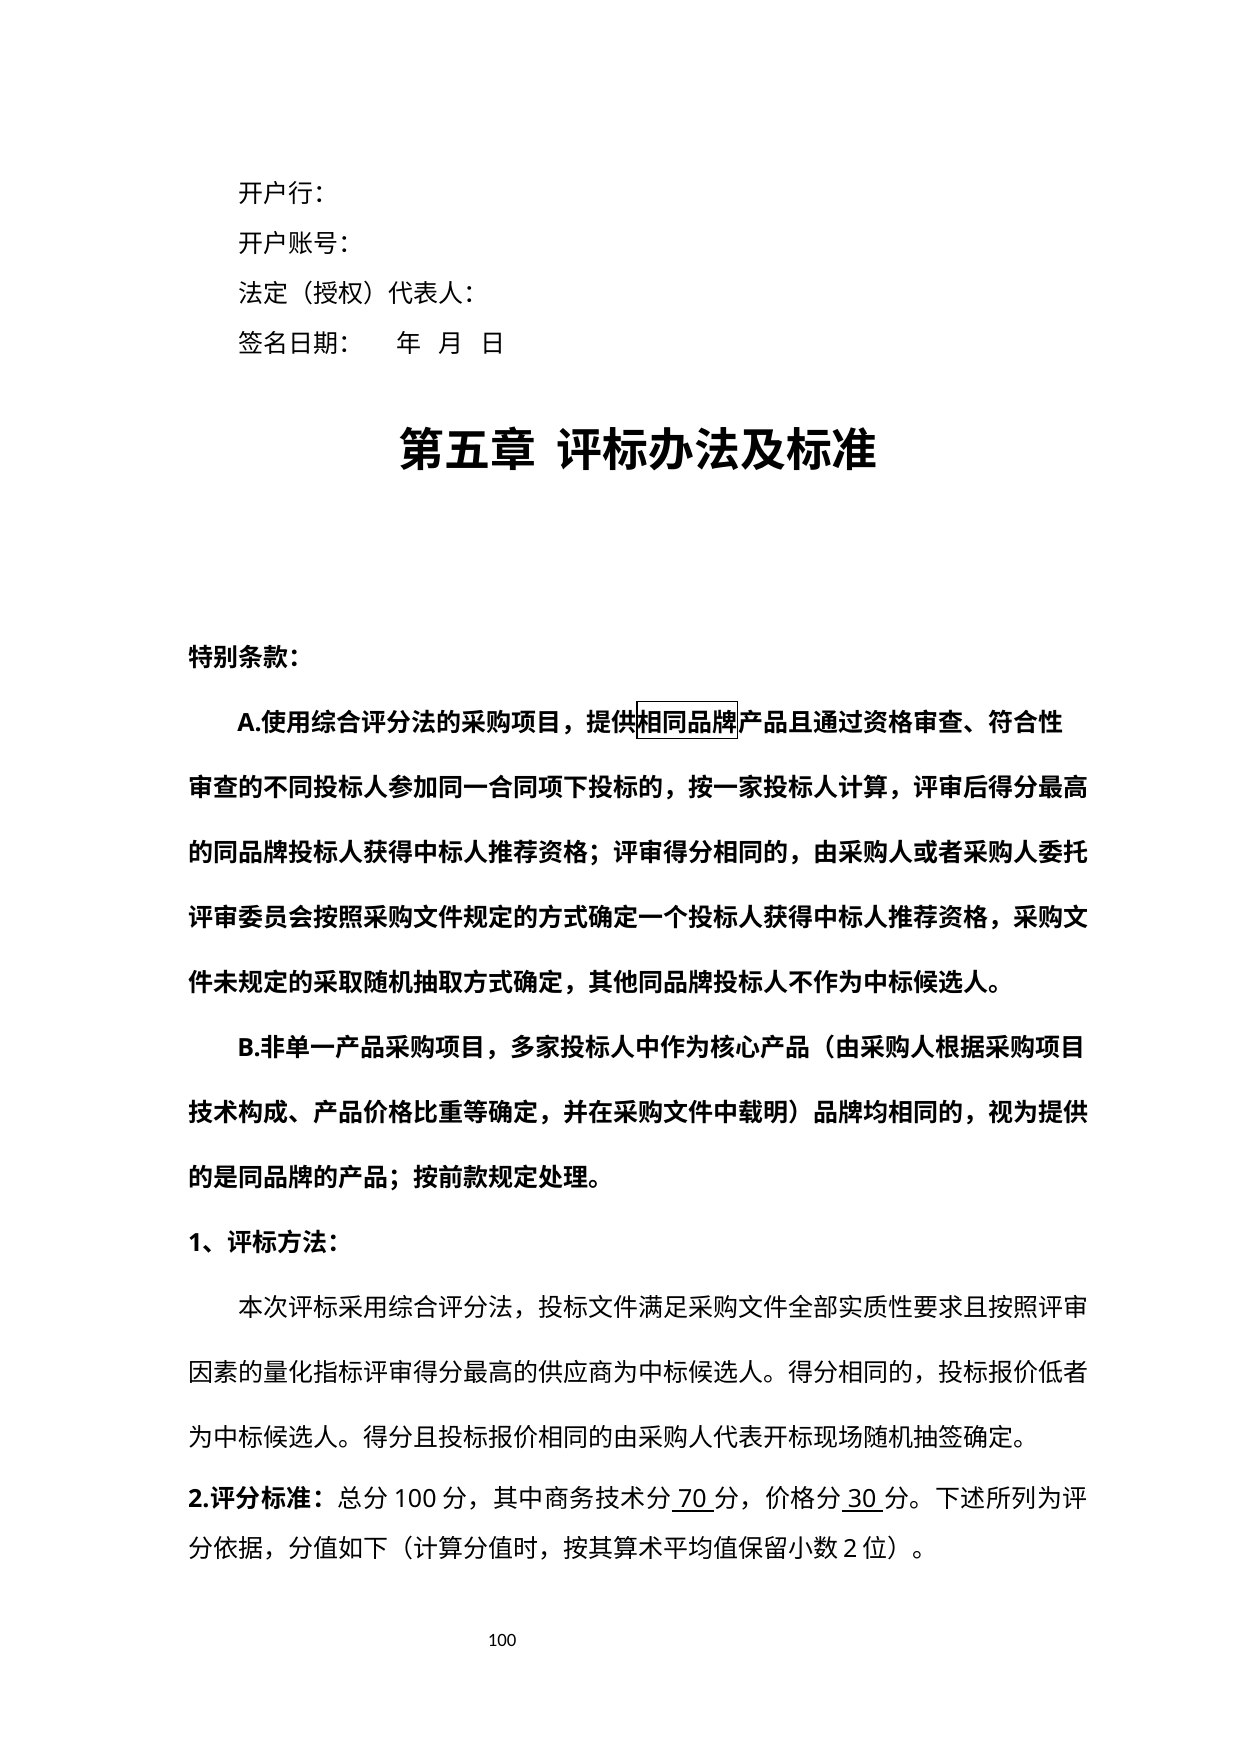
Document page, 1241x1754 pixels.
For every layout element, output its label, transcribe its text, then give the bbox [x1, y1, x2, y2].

text 2.评分标准：总分100分，其中商务技术分 70 分，价格分 30 分。下述所列为评分依据，分值如下（计算分值时，按其算术平均值保留小数2位）。 [188, 1468, 1088, 1568]
text A.使用综合评分法的采购项目，提供相同品牌产品且通过资格审查、符合性审查的不同投标人参加同一合同项下投标的，按一家投标人计算，评审后得分最高的同品牌投标人获得中标人推荐资格；评审得分相同的，由采购人或者采购人委托评审委员会按照采购文件规定的方式确定一个投标人获得中标人推荐资格，采购文件未规定的采取随机抽取方式确定，其他同品牌投标人不作为中标候选人。 [188, 688, 1088, 1013]
text B.非单一产品采购项目，多家投标人中作为核心产品（由采购人根据采购项目技术构成、产品价格比重等确定，并在采购文件中载明）品牌均相同的，视为提供的是同品牌的产品；按前款规定处理。 [188, 1013, 1088, 1208]
text 本次评标采用综合评分法，投标文件满足采购文件全部实质性要求且按照评审因素的量化指标评审得分最高的供应商为中标候选人。得分相同的，投标报价低者为中标候选人。得分且投标报价相同的由采购人代表开标现场随机抽签确定。 [188, 1273, 1088, 1468]
text 1、评标方法： [188, 1208, 1088, 1273]
text 特别条款： [188, 623, 1088, 688]
subtitle 第五章 评标办法及标准 [188, 397, 1088, 495]
text 开户行： [188, 162, 1088, 212]
text 签名日期： 年 月 日 [188, 312, 1088, 362]
text 开户账号： [188, 212, 1088, 262]
text 法定（授权）代表人： [188, 262, 1088, 312]
